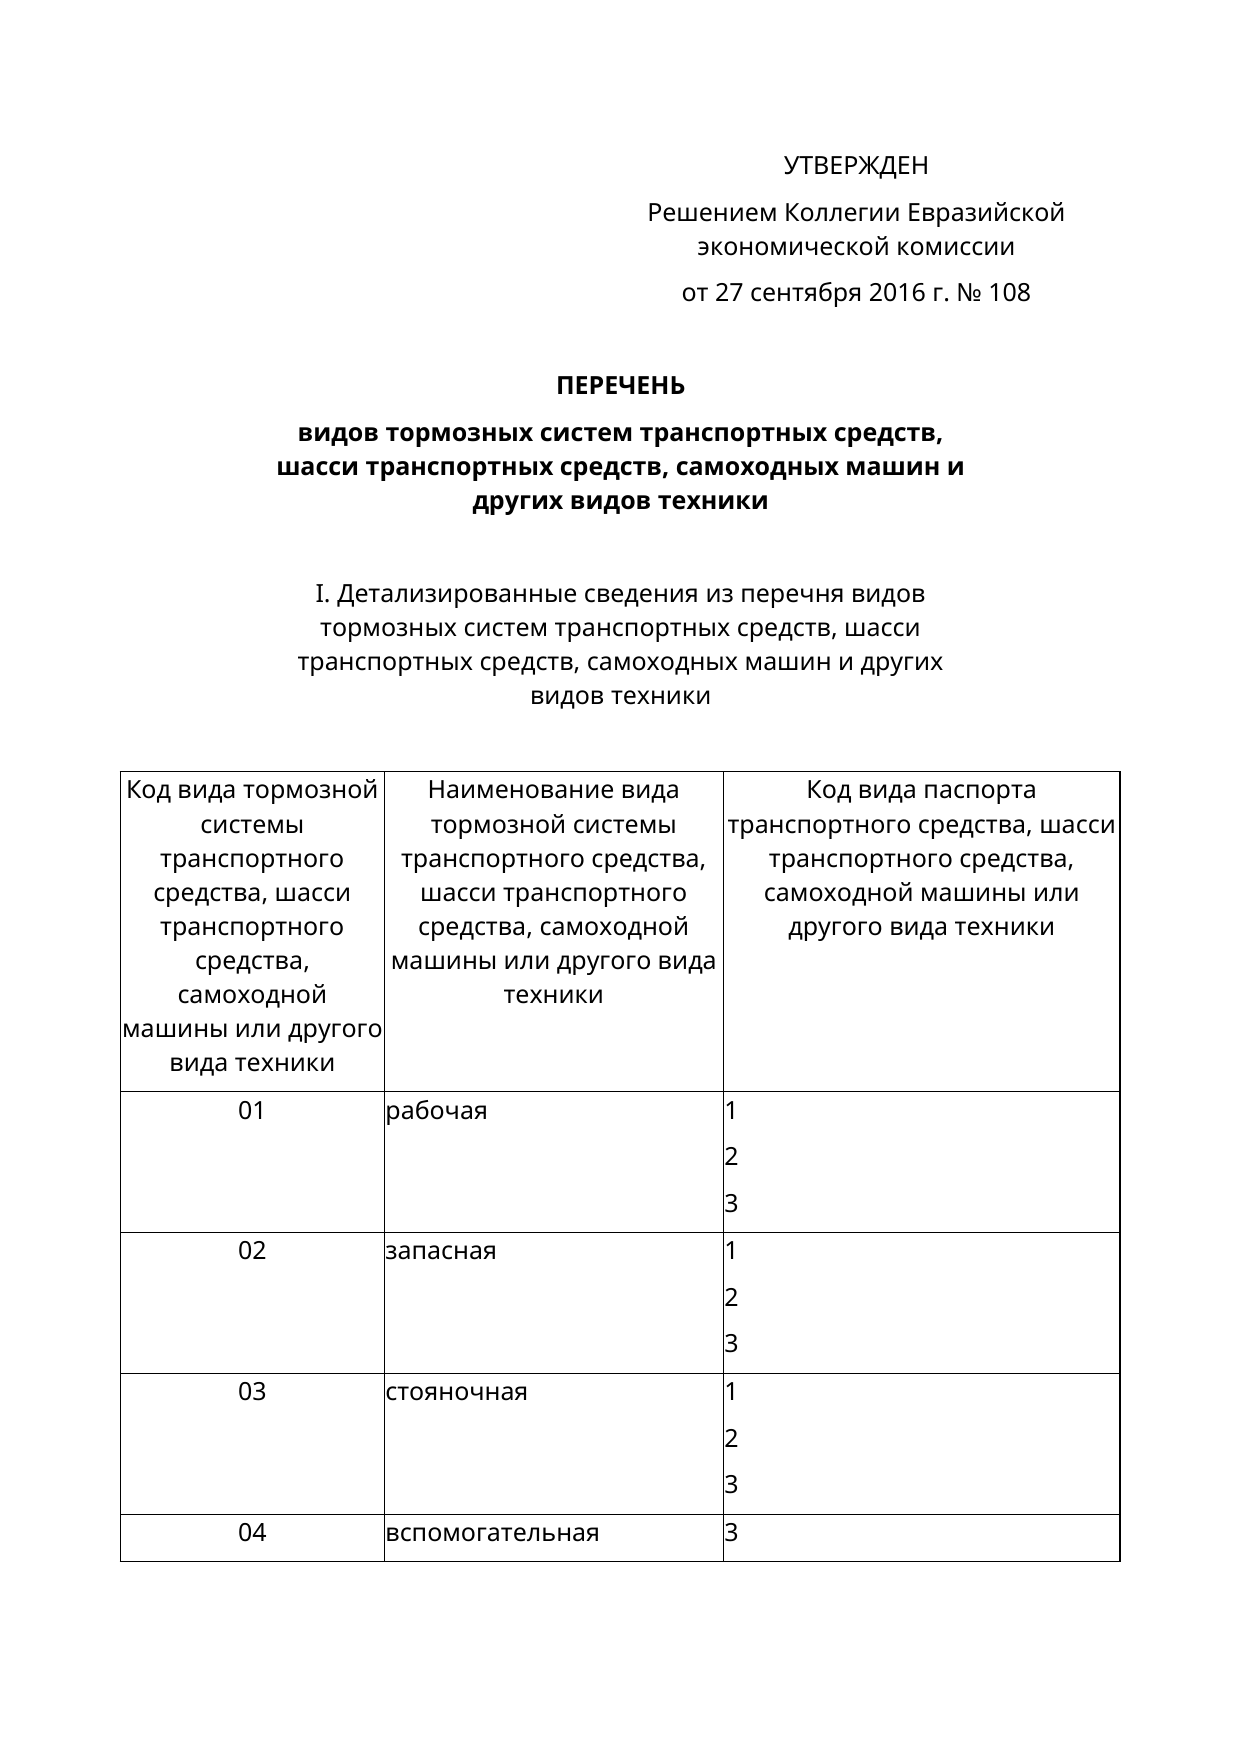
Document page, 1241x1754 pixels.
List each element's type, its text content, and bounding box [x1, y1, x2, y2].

text Решением Коллегии Евразийской экономической комиссии [620, 194, 1092, 262]
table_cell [385, 1515, 723, 1561]
table_cell 1 2 3 [724, 1233, 1119, 1373]
table_cell 1 2 3 [724, 1374, 1119, 1513]
text от 27 сентября 2016 г. № 108 [620, 275, 1092, 309]
table_header Наименование вида тормозной системы транспортного средства, шасси транспортного средства, самоходной машины или другого вида техники [385, 772, 723, 1091]
table_header Код вида тормозной системы транспортного средства, шасси транспортного средства, самоходной машины или другого вида техники [121, 772, 384, 1091]
text I. Детализированные сведения из перечня видов тормозных систем транспортных средств, шасси транспортных средств, самоходных машин и других видов техники [266, 576, 975, 712]
subtitle ПЕРЕЧЕНЬ [266, 368, 975, 402]
table_cell 3 [724, 1515, 1119, 1561]
table_cell запасная [385, 1233, 723, 1373]
table_cell 04 [121, 1515, 384, 1561]
table_cell 1 2 3 [724, 1092, 1119, 1232]
table_cell рабочая [385, 1092, 723, 1232]
table_header Код вида паспорта транспортного средства, шасси транспортного средства, самоходной машины или другого вида техники [724, 772, 1119, 1091]
table_cell 02 [121, 1233, 384, 1373]
text УТВЕРЖДЕН [620, 148, 1092, 182]
table_cell 03 [121, 1374, 384, 1513]
table_cell 01 [121, 1092, 384, 1232]
text видов тормозных систем транспортных средств, шасси транспортных средств, самоходных машин и других видов техники [266, 414, 975, 517]
table_cell стояночная [385, 1374, 723, 1513]
